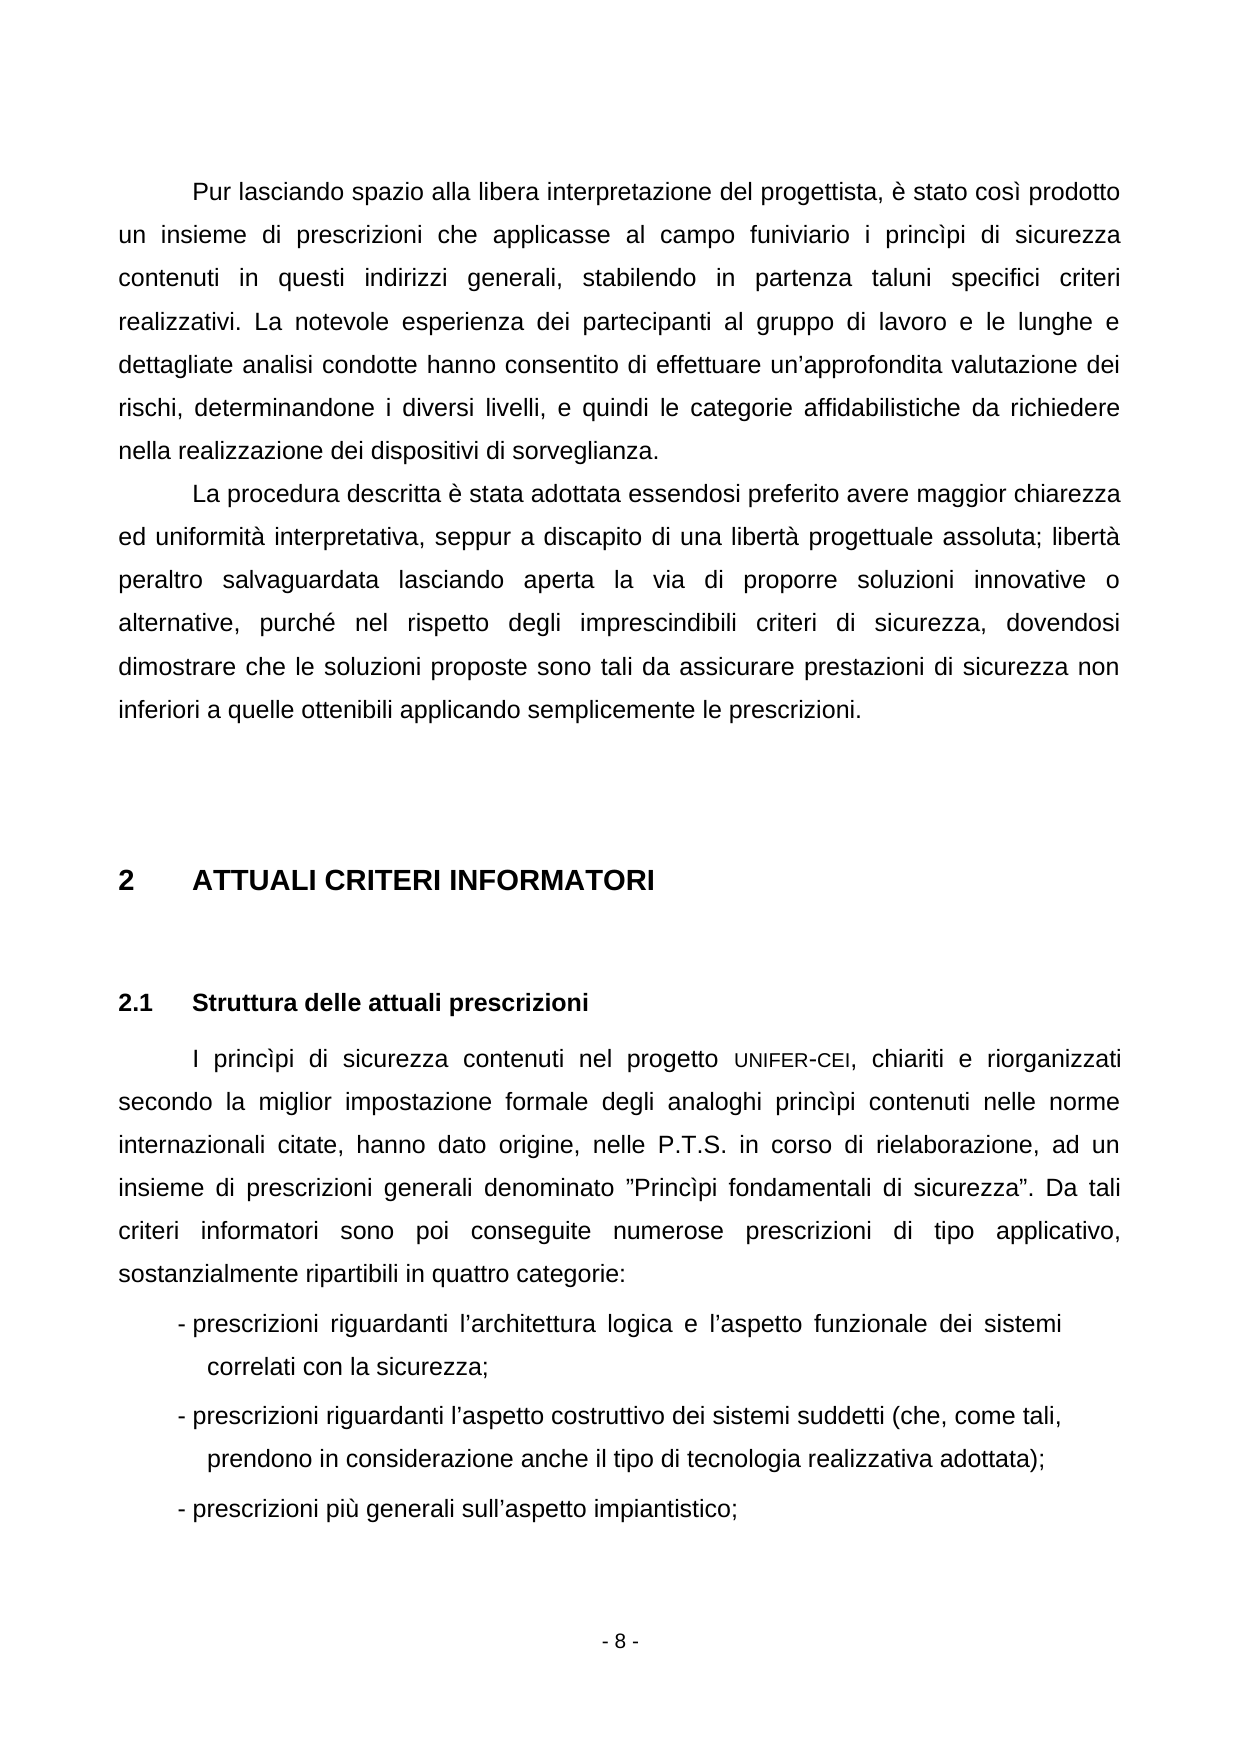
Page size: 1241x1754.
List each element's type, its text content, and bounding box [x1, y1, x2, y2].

text - prescrizioni riguardanti l’aspetto costruttivo dei sistemi suddetti (che, come tali, prendono in considerazione anche il tipo di tecnologia realizzativa adottata); [177, 1401, 1063, 1473]
text - prescrizioni riguardanti l’architettura logica e l’aspetto funzionale dei sistemi correlati con la sicurezza; [177, 1309, 1063, 1381]
subtitle 2.1 Struttura delle attuali prescrizioni [118, 988, 1122, 1017]
text I princìpi di sicurezza contenuti nel progetto unifer-cei, chiariti e riorganizzati secondo la miglior impostazione formale degli analoghi princìpi contenuti nelle norme internazionali citate, hanno dato origine, nelle P.T.S. in corso di rielaborazione, ad un insieme di prescrizioni generali denominato ”Princìpi fondamentali di sicurezza”. Da tali criteri informatori sono poi conseguite numerose prescrizioni di tipo applicativo, sostanzialmente ripartibili in quattro categorie: [118, 1044, 1122, 1288]
text Pur lasciando spazio alla libera interpretazione del progettista, è stato così prodotto un insieme di prescrizioni che applicasse al campo funiviario i princìpi di sicurezza contenuti in questi indirizzi generali, stabilendo in partenza taluni specifici criteri realizzativi. La notevole esperienza dei partecipanti al gruppo di lavoro e le lunghe e dettagliate analisi condotte hanno consentito di effettuare un’approfondita valutazione dei rischi, determinandone i diversi livelli, e quindi le categorie affidabilistiche da richiedere nella realizzazione dei dispositivi di sorveglianza. [118, 177, 1122, 465]
text - prescrizioni più generali sull’aspetto impiantistico; [177, 1494, 1063, 1522]
text La procedura descritta è stata adottata essendosi preferito avere maggior chiarezza ed uniformità interpretativa, seppur a discapito di una libertà progettuale assoluta; libertà peraltro salvaguardata lasciando aperta la via di proporre soluzioni innovative o alternative, purché nel rispetto degli imprescindibili criteri di sicurezza, dovendosi dimostrare che le soluzioni proposte sono tali da assicurare prestazioni di sicurezza non inferiori a quelle ottenibili applicando semplicemente le prescrizioni. [118, 479, 1122, 723]
subtitle 2 Attuali criteri informatori [118, 863, 1122, 896]
